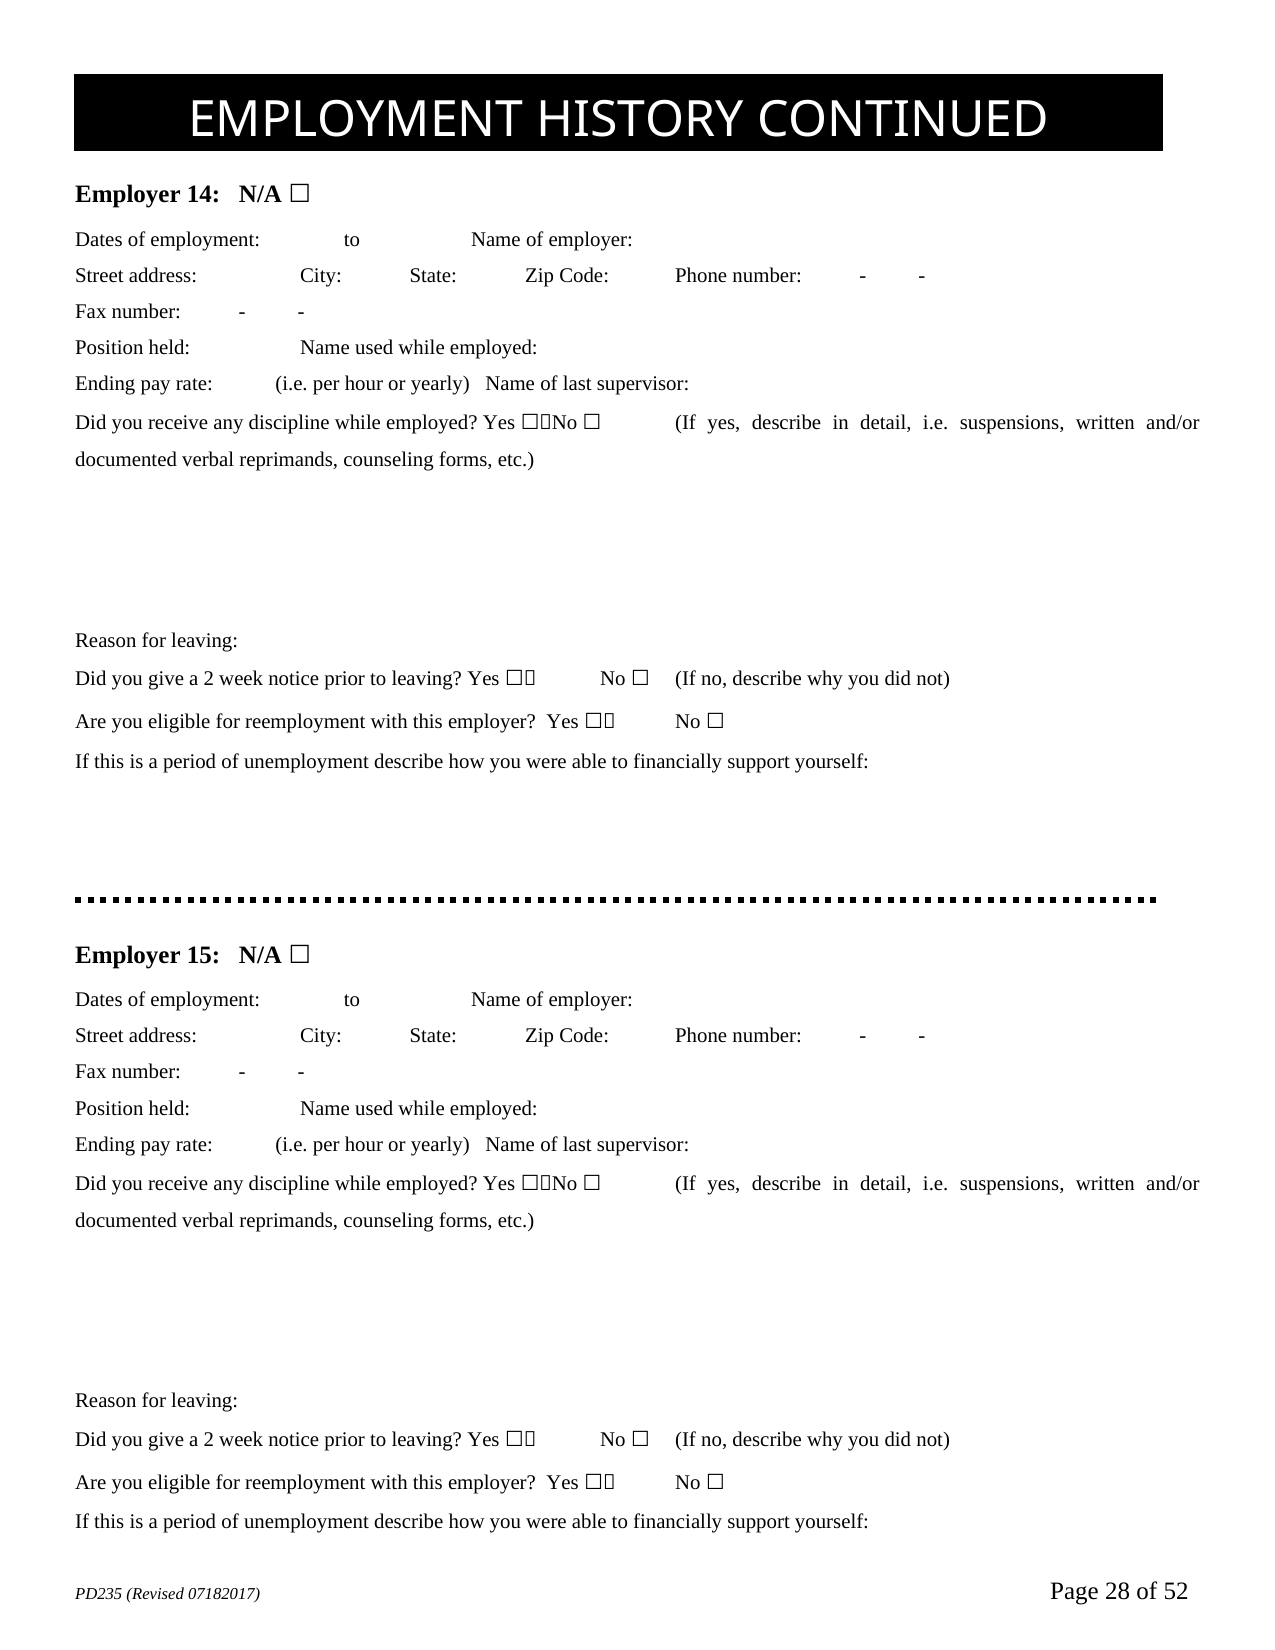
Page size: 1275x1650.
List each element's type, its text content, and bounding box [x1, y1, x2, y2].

text Position held: Name used while employed: [75, 1096, 1200, 1119]
text Position held: Name used while employed: [75, 335, 1200, 359]
text Ending pay rate: (i.e. per hour or yearly) Name of last supervisor: [75, 371, 1200, 395]
text Street address: City: State: Zip Code: Phone number: - - [75, 1023, 1200, 1047]
text Fax number: - - [75, 1059, 1200, 1083]
text Dates of employment: to Name of employer: [75, 987, 1200, 1011]
text If this is a period of unemployment describe how you were able to financially support yourself: [75, 749, 1200, 773]
text Reason for leaving: [75, 1388, 1200, 1412]
text Dates of employment: to Name of employer: [75, 227, 1200, 251]
text Did you give a 2 week notice prior to leaving? Yes  No (If no, describe why you did not) [75, 663, 1200, 692]
text Employer 15: N/A [75, 936, 1200, 970]
text Ending pay rate: (i.e. per hour or yearly) Name of last supervisor: [75, 1132, 1200, 1156]
text Street address: City: State: Zip Code: Phone number: - - [75, 263, 1200, 287]
text Are you eligible for reemployment with this employer? Yes  No [75, 1467, 1200, 1495]
text Did you give a 2 week notice prior to leaving? Yes  No (If no, describe why you did not) [75, 1424, 1200, 1453]
text Fax number: - - [75, 299, 1200, 323]
text Reason for leaving: [75, 627, 1200, 652]
text If this is a period of unemployment describe how you were able to financially support yourself: [75, 1509, 1200, 1533]
text Are you eligible for reemployment with this employer? Yes  No [75, 707, 1200, 735]
text Employer 14: N/A [75, 176, 1200, 210]
